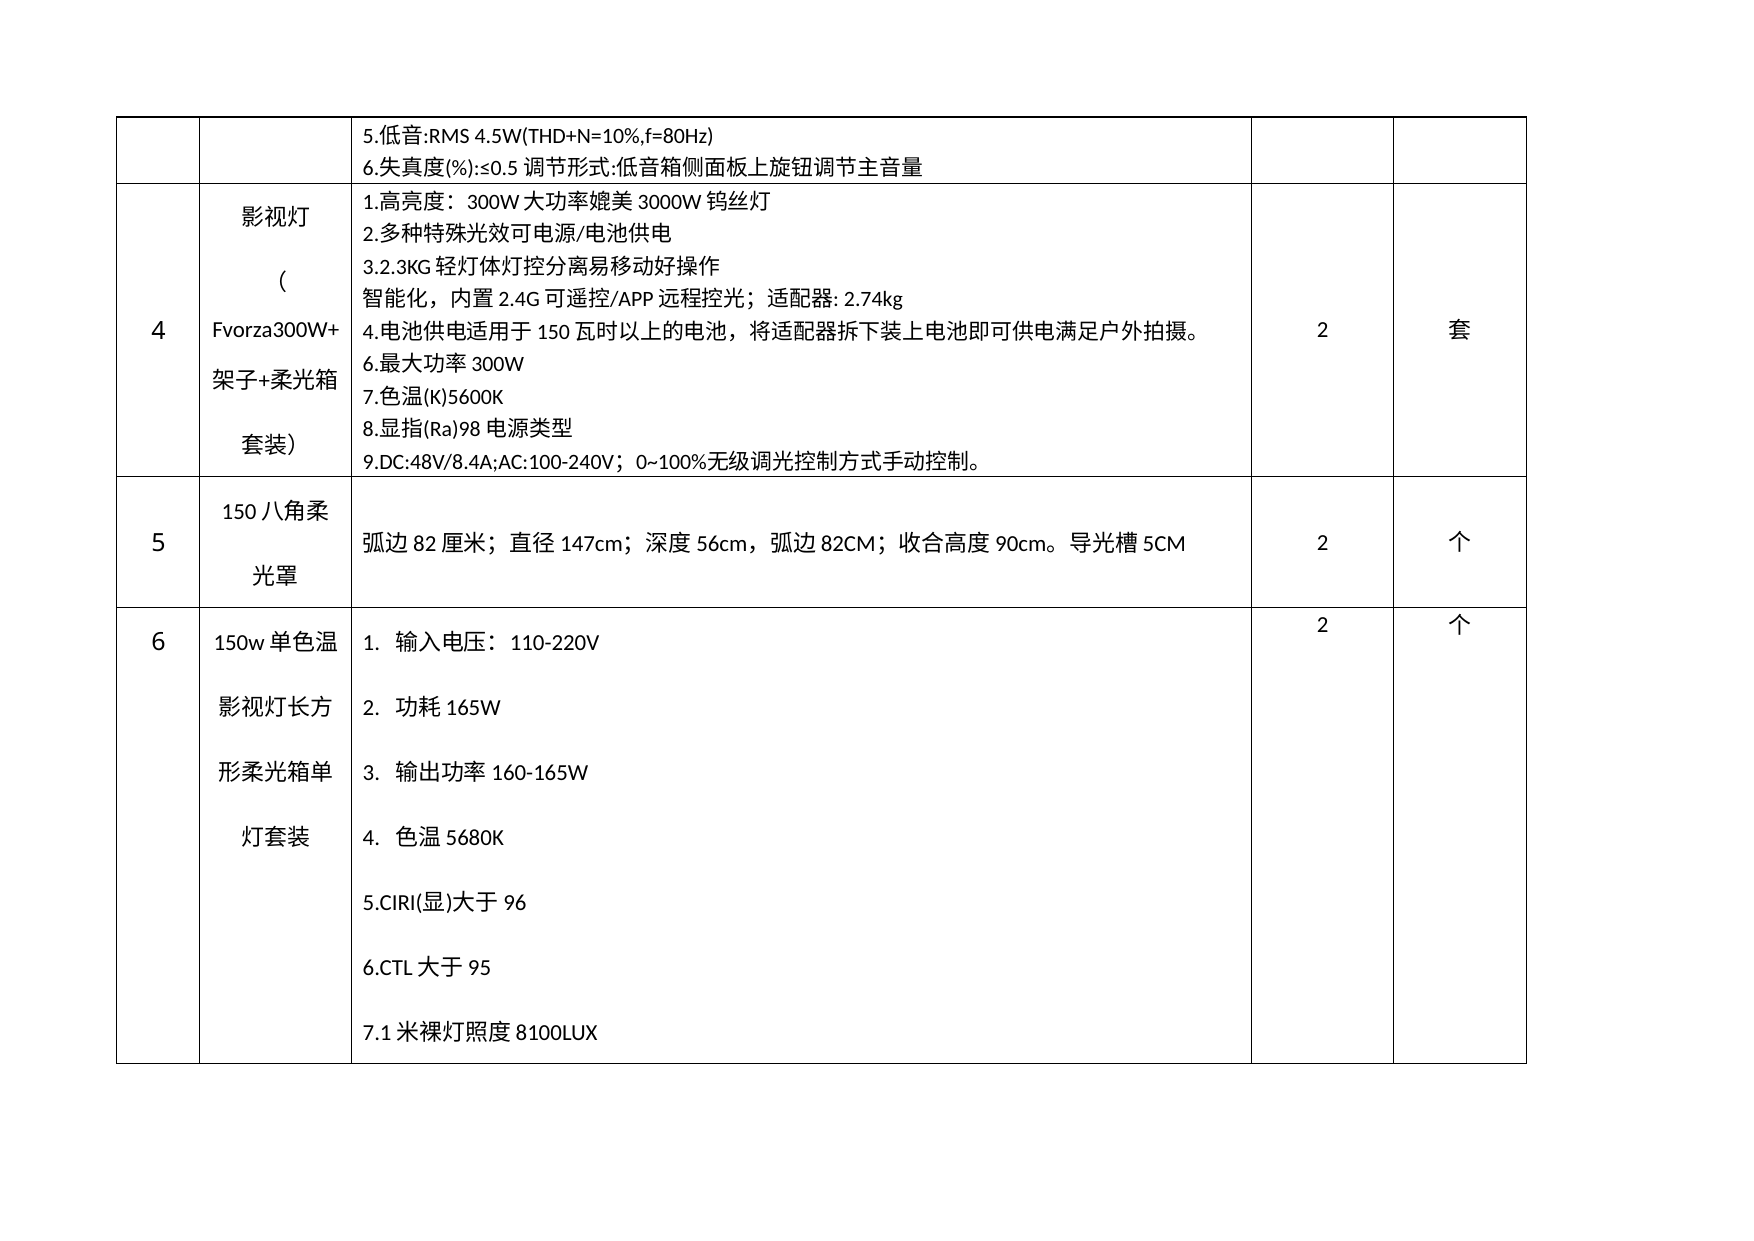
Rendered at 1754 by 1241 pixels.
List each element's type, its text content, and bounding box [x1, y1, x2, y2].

table_cell 影视灯（Fvorza300W+架子+柔光箱套装） [200, 184, 351, 476]
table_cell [352, 118, 1251, 182]
table_cell 台 [1394, 118, 1526, 182]
table_cell 套 [1394, 184, 1526, 476]
table_cell 个 [1394, 608, 1526, 1063]
table_cell 150八角柔光罩 [200, 477, 351, 607]
table_cell 2 [1252, 477, 1393, 607]
table_cell 4 [117, 184, 199, 476]
table_cell 个 [1394, 477, 1526, 607]
table_cell 5 [117, 477, 199, 607]
table_cell 6 [117, 608, 199, 1063]
table_cell 3 [117, 118, 199, 182]
table_cell 弧边82厘米；直径147cm；深度56cm，弧边82CM；收合高度90cm。导光槽5CM [352, 477, 1251, 607]
table_cell 1 [1252, 118, 1393, 182]
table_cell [352, 608, 1251, 1063]
table_cell 2 [1252, 608, 1393, 1063]
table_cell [200, 608, 351, 1063]
table_cell 1.高亮度：300W大功率媲美3000W钨丝灯 2.多种特殊光效可电源/电池供电 3.2.3KG轻灯体灯控分离易移动好操作 智能化，内置2.4G可遥控/APP远程控光；适配器: 2.74kg 4.电池供电适用于150瓦时以上的电池，将适配器拆下装上电池即可供电满足户外拍摄。 6.最大功率300W 7.色温(K)5600K 8.显指(Ra)98电源类型 9.DC:48V/8.4A;AC:100-240V；0~100%无级调光控制方式手动控制。 [352, 184, 1251, 476]
table_cell 2 [1252, 184, 1393, 476]
table_cell 音响 [200, 118, 351, 182]
